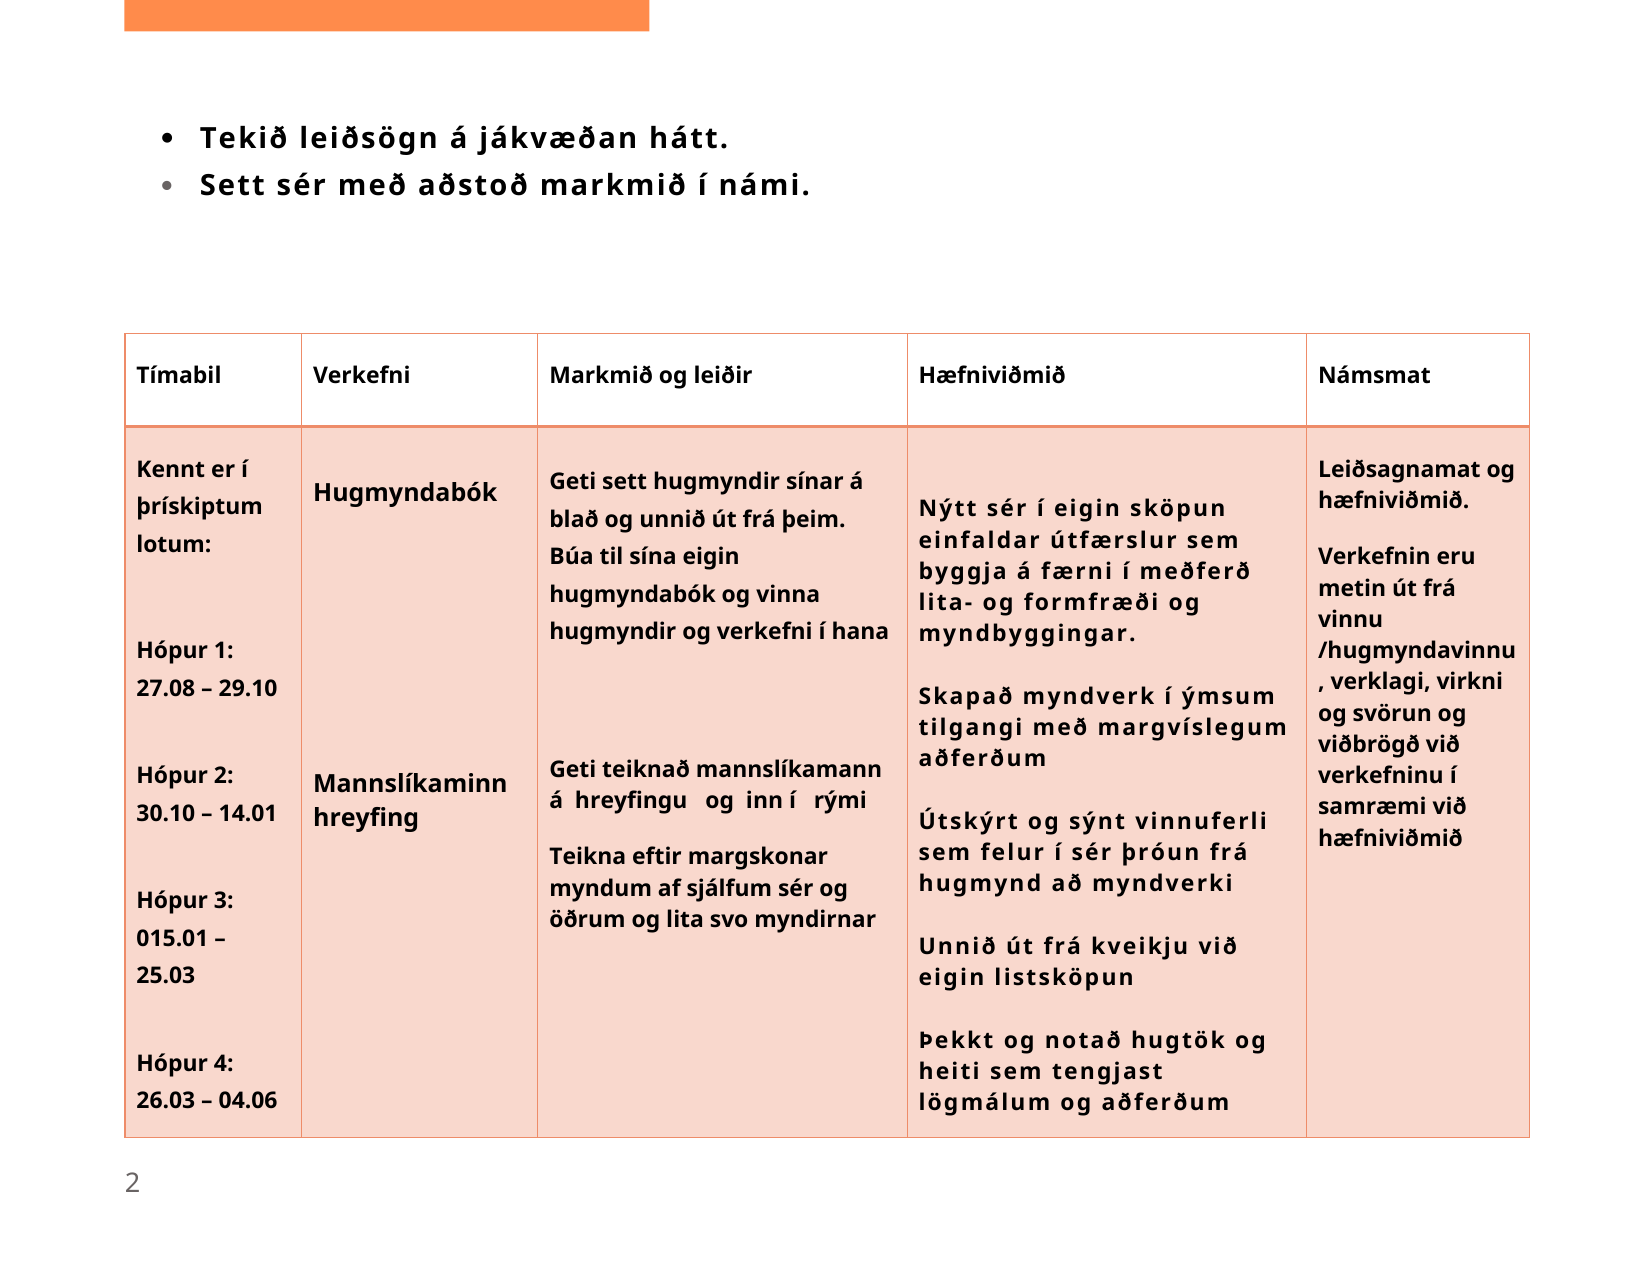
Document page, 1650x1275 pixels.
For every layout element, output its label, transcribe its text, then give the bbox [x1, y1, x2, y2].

subtitle Tekið leiðsögn á jákvæðan hátt. [162, 117, 1530, 157]
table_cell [126, 428, 301, 1137]
table_header Tímabil [126, 334, 301, 424]
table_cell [538, 428, 907, 1137]
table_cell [302, 428, 537, 1137]
table_header Markmið og leiðir [538, 334, 907, 424]
table_header Námsmat [1307, 334, 1529, 424]
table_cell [908, 428, 1306, 1137]
table_header Hæfniviðmið [908, 334, 1306, 424]
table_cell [1307, 428, 1529, 1137]
subtitle Sett sér með aðstoð markmið í námi. [162, 164, 1530, 204]
table_header Verkefni [302, 334, 537, 424]
